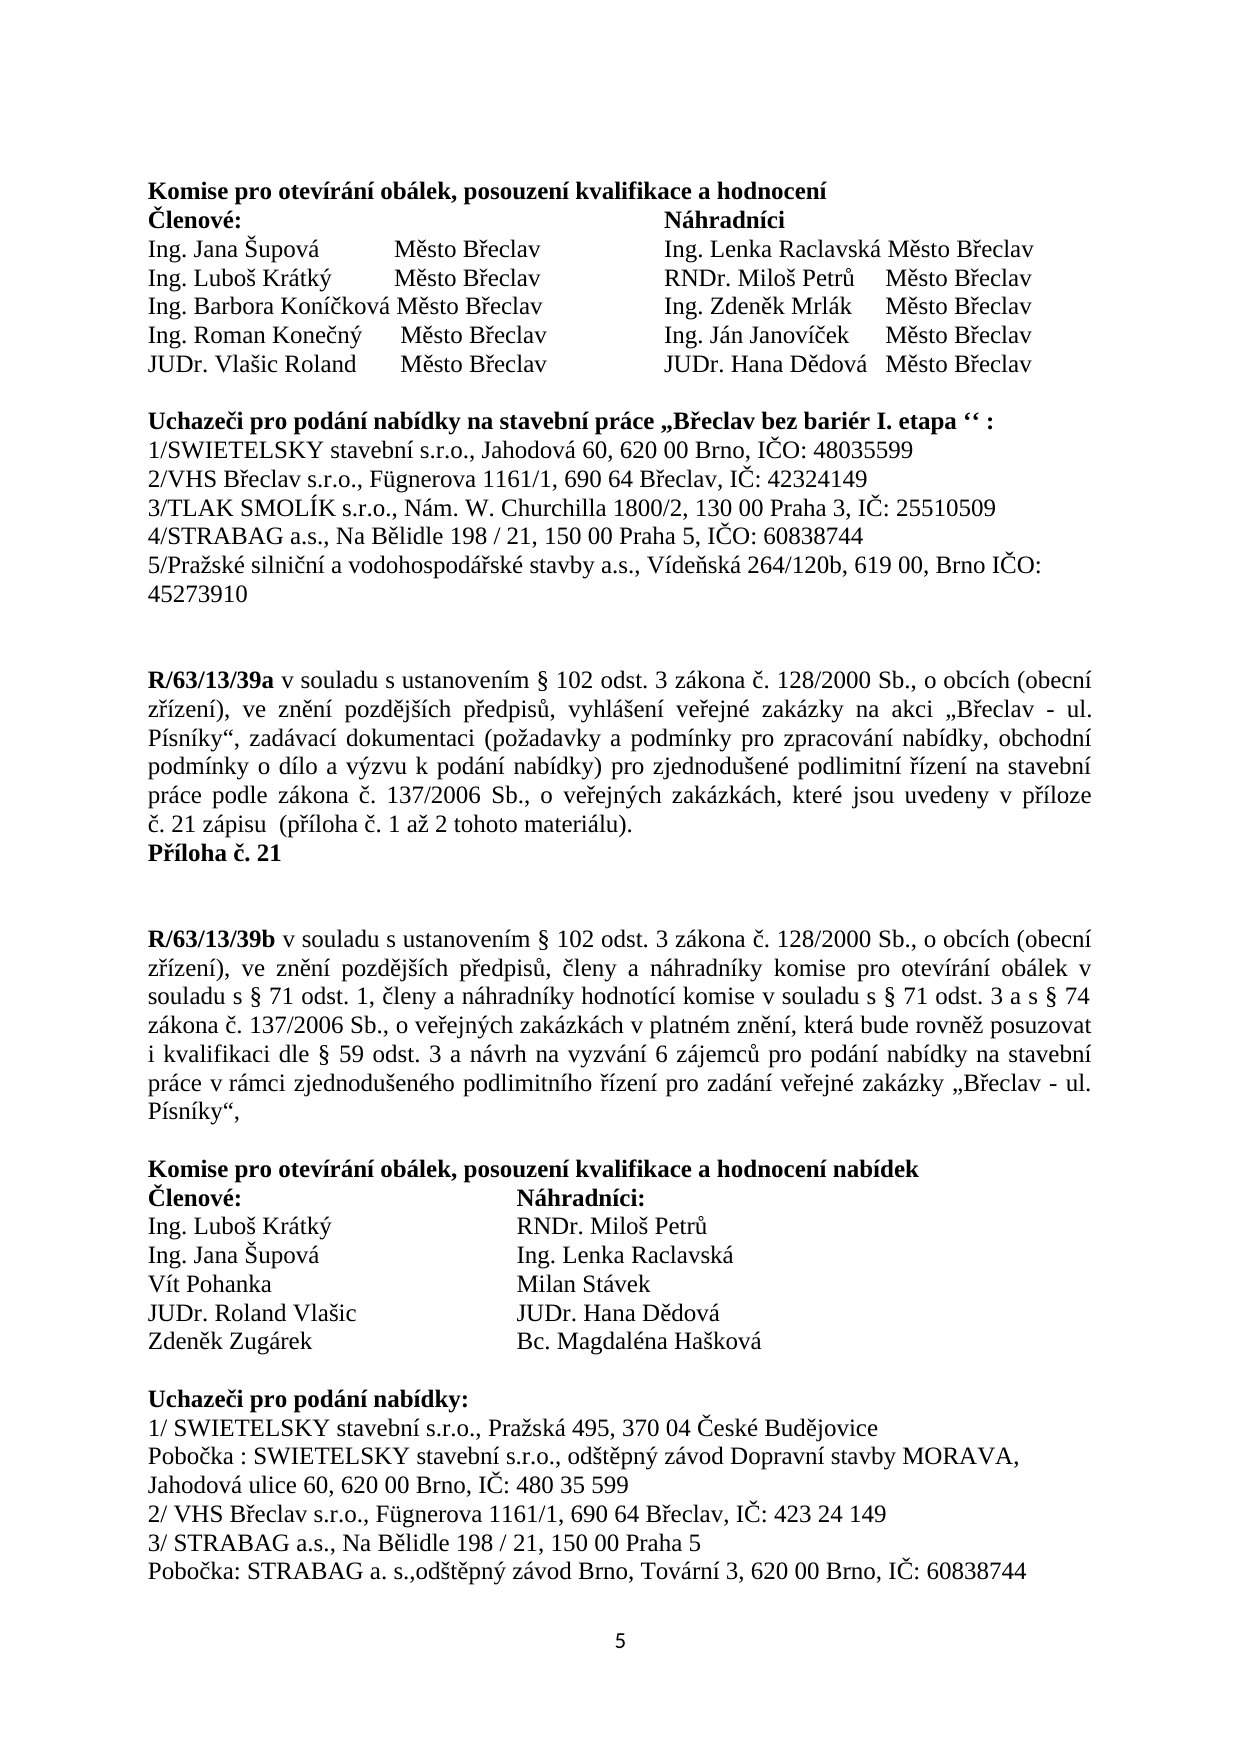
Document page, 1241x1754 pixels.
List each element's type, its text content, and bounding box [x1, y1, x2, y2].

text Pobočka: STRABAG a. s.,odštěpný závod Brno, Tovární 3, 620 00 Brno, IČ: 60838744 [148, 1556, 1093, 1585]
text Ing. Luboš Krátký RNDr. Miloš Petrů [148, 1211, 1093, 1240]
text Pobočka : SWIETELSKY stavební s.r.o., odštěpný závod Dopravní stavby MORAVA, [148, 1441, 1093, 1470]
text 3/ STRABAG a.s., Na Bělidle 198 / 21, 150 00 Praha 5 [148, 1528, 1093, 1556]
text 3/TLAK SMOLÍK s.r.o., Nám. W. Churchilla 1800/2, 130 00 Praha 3, IČ: 25510509 [148, 493, 1093, 521]
text JUDr. Roland Vlašic JUDr. Hana Dědová [148, 1298, 1093, 1326]
text Komise pro otevírání obálek, posouzení kvalifikace a hodnocení [148, 176, 1093, 205]
text Vít Pohanka Milan Stávek [148, 1269, 1093, 1298]
text 4/STRABAG a.s., Na Bělidle 198 / 21, 150 00 Praha 5, IČO: 60838744 [148, 521, 1093, 550]
text Zdeněk Zugárek Bc. Magdaléna Hašková [148, 1326, 1093, 1355]
text Členové: Náhradníci: [148, 1183, 1093, 1211]
text 1/SWIETELSKY stavební s.r.o., Jahodová 60, 620 00 Brno, IČO: 48035599 [148, 435, 1093, 464]
text Uchazeči pro podání nabídky: [148, 1384, 1093, 1413]
text 1/ SWIETELSKY stavební s.r.o., Pražská 495, 370 04 České Budějovice [148, 1413, 1093, 1441]
text 45273910 [148, 579, 1093, 608]
text 2/ VHS Břeclav s.r.o., Fügnerova 1161/1, 690 64 Břeclav, IČ: 423 24 149 [148, 1499, 1093, 1528]
text 5/Pražské silniční a vodohospodářské stavby a.s., Vídeňská 264/120b, 619 00, Brno IČO: [148, 550, 1093, 579]
text Uchazeči pro podání nabídky na stavební práce „Břeclav bez bariér I. etapa ‘‘ : [148, 406, 1093, 435]
text R/63/13/39b v souladu s ustanovením § 102 odst. 3 zákona č. 128/2000 Sb., o obcích (obecní zřízení), ve znění pozdějších předpisů, členy a náhradníky komise pro otevírání obálek v souladu s § 71 odst. 1, členy a náhradníky hodnotící komise v souladu s § 71 odst. 3 a s § 74 zákona č. 137/2006 Sb., o veřejných zakázkách v platném znění, která bude rovněž posuzovat i kvalifikaci dle § 59 odst. 3 a návrh na vyzvání 6 zájemců pro podání nabídky na stavební práce v rámci zjednodušeného podlimitního řízení pro zadání veřejné zakázky „Břeclav - ul. Písníky“, [148, 924, 1093, 1125]
text Ing. Roman Konečný Město Břeclav Ing. Ján Janovíček Město Břeclav [148, 320, 1093, 349]
text JUDr. Vlašic Roland Město Břeclav JUDr. Hana Dědová Město Břeclav [148, 349, 1093, 378]
text Ing. Luboš Krátký Město Břeclav RNDr. Miloš Petrů Město Břeclav [148, 263, 1093, 291]
text R/63/13/39a v souladu s ustanovením § 102 odst. 3 zákona č. 128/2000 Sb., o obcích (obecní zřízení), ve znění pozdějších předpisů, vyhlášení veřejné zakázky na akci „Břeclav - ul. Písníky“, zadávací dokumentaci (požadavky a podmínky pro zpracování nabídky, obchodní podmínky o dílo a výzvu k podání nabídky) pro zjednodušené podlimitní řízení na stavební práce podle zákona č. 137/2006 Sb., o veřejných zakázkách, které jsou uvedeny v příloze č. 21 zápisu (příloha č. 1 až 2 tohoto materiálu). [148, 665, 1093, 838]
text 2/VHS Břeclav s.r.o., Fügnerova 1161/1, 690 64 Břeclav, IČ: 42324149 [148, 464, 1093, 493]
text Ing. Jana Šupová Město Břeclav Ing. Lenka Raclavská Město Břeclav [148, 234, 1093, 263]
text Ing. Jana Šupová Ing. Lenka Raclavská [148, 1240, 1093, 1269]
text Ing. Barbora Koníčková Město Břeclav Ing. Zdeněk Mrlák Město Břeclav [148, 291, 1093, 320]
text Členové: Náhradníci [148, 205, 1093, 234]
text Příloha č. 21 [148, 838, 1093, 866]
text Komise pro otevírání obálek, posouzení kvalifikace a hodnocení nabídek [148, 1154, 1093, 1183]
text Jahodová ulice 60, 620 00 Brno, IČ: 480 35 599 [148, 1470, 1093, 1499]
